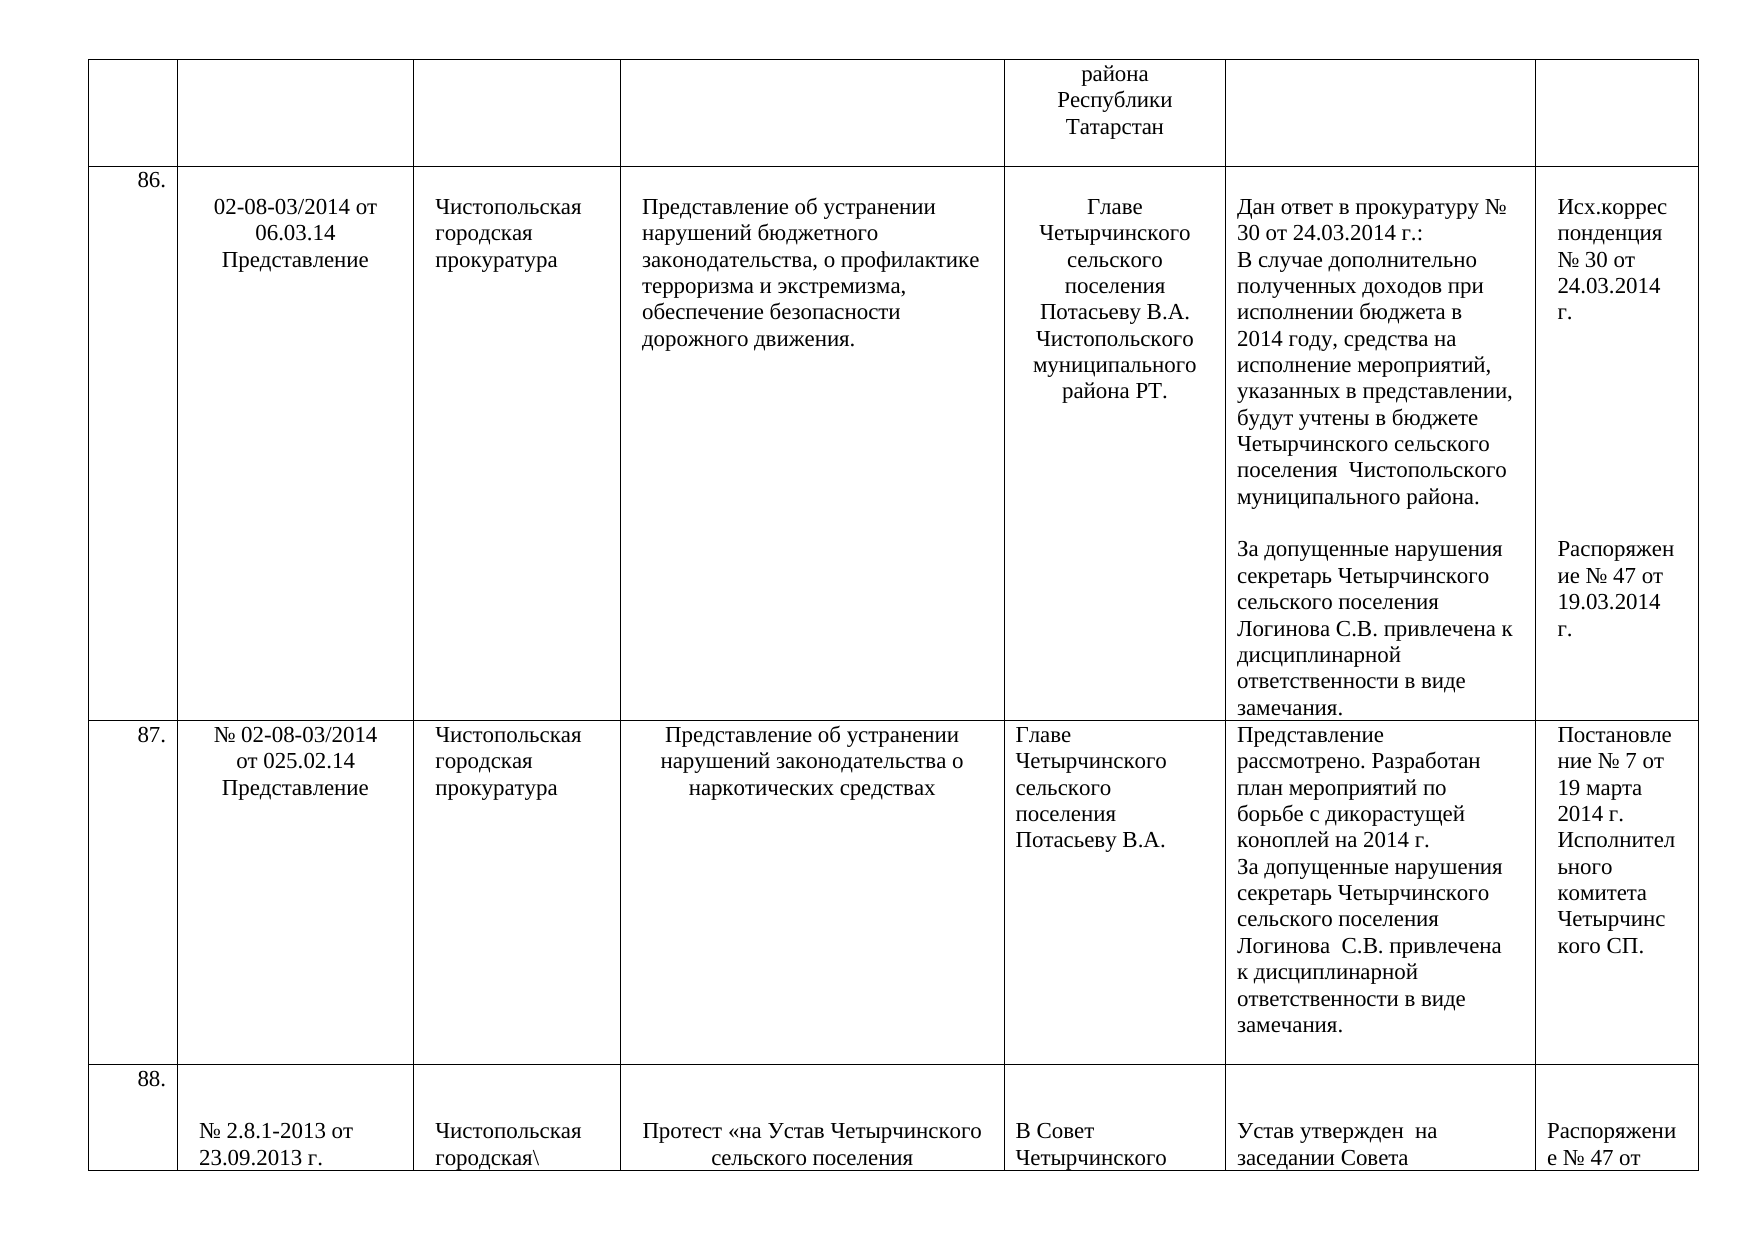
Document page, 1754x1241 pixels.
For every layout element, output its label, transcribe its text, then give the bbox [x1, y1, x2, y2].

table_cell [414, 1065, 620, 1170]
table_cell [178, 60, 413, 166]
table_cell Постановление № 7 от 19 марта 2014 г. Исполнительного комитета Четырчинского СП. [1536, 721, 1698, 1064]
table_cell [414, 60, 620, 166]
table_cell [1536, 60, 1698, 166]
table_cell [89, 60, 177, 166]
table_cell Дан ответ в прокуратуру № 30 от 24.03.2014 г.: В случае дополнительно полученных доходов при исполнении бюджета в 2014 году, средства на исполнение мероприятий, указанных в представлении, будут учтены в бюджете Четырчинского сельского поселения Чистопольского муниципального района. За допущенные нарушения секретарь Четырчинского сельского поселения Логинова С.В. привлечена к дисциплинарной ответственности в виде замечания. [1226, 167, 1535, 720]
table_cell Чистопольская городская прокуратура [414, 167, 620, 720]
table_cell Главе Четырчинского сельского поселения Потасьеву В.А. Чистопольского муниципального района РТ. [1005, 167, 1225, 720]
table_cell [1226, 60, 1535, 166]
table_cell 02-08-03/2014 от 06.03.14 Представление [178, 167, 413, 720]
table_cell Чистопольская городская прокуратура [414, 721, 620, 1064]
table_cell Представление об устранении нарушений законодательства о наркотических средствах [621, 721, 1004, 1064]
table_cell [178, 1065, 413, 1170]
table_cell Исх.корреспонденция № 30 от 24.03.2014 г. Распоряжение № 47 от 19.03.2014 г. [1536, 167, 1698, 720]
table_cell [621, 1065, 1004, 1170]
table_cell [89, 1065, 177, 1170]
table_cell [89, 721, 177, 1064]
table_cell Представление рассмотрено. Разработан план мероприятий по борьбе с дикорастущей коноплей на 2014 г. За допущенные нарушения секретарь Четырчинского сельского поселения Логинова С.В. привлечена к дисциплинарной ответственности в виде замечания. [1226, 721, 1535, 1064]
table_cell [621, 60, 1004, 166]
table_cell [1536, 1065, 1698, 1170]
table_cell № 02-08-03/2014 от 025.02.14 Представление [178, 721, 413, 1064]
table_cell [89, 167, 177, 720]
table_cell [1005, 60, 1225, 166]
table_cell Главе Четырчинского сельского поселения Потасьеву В.А. [1005, 721, 1225, 1064]
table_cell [1226, 1065, 1535, 1170]
table_cell Представление об устранении нарушений бюджетного законодательства, о профилактике терроризма и экстремизма, обеспечение безопасности дорожного движения. [621, 167, 1004, 720]
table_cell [1005, 1065, 1225, 1170]
